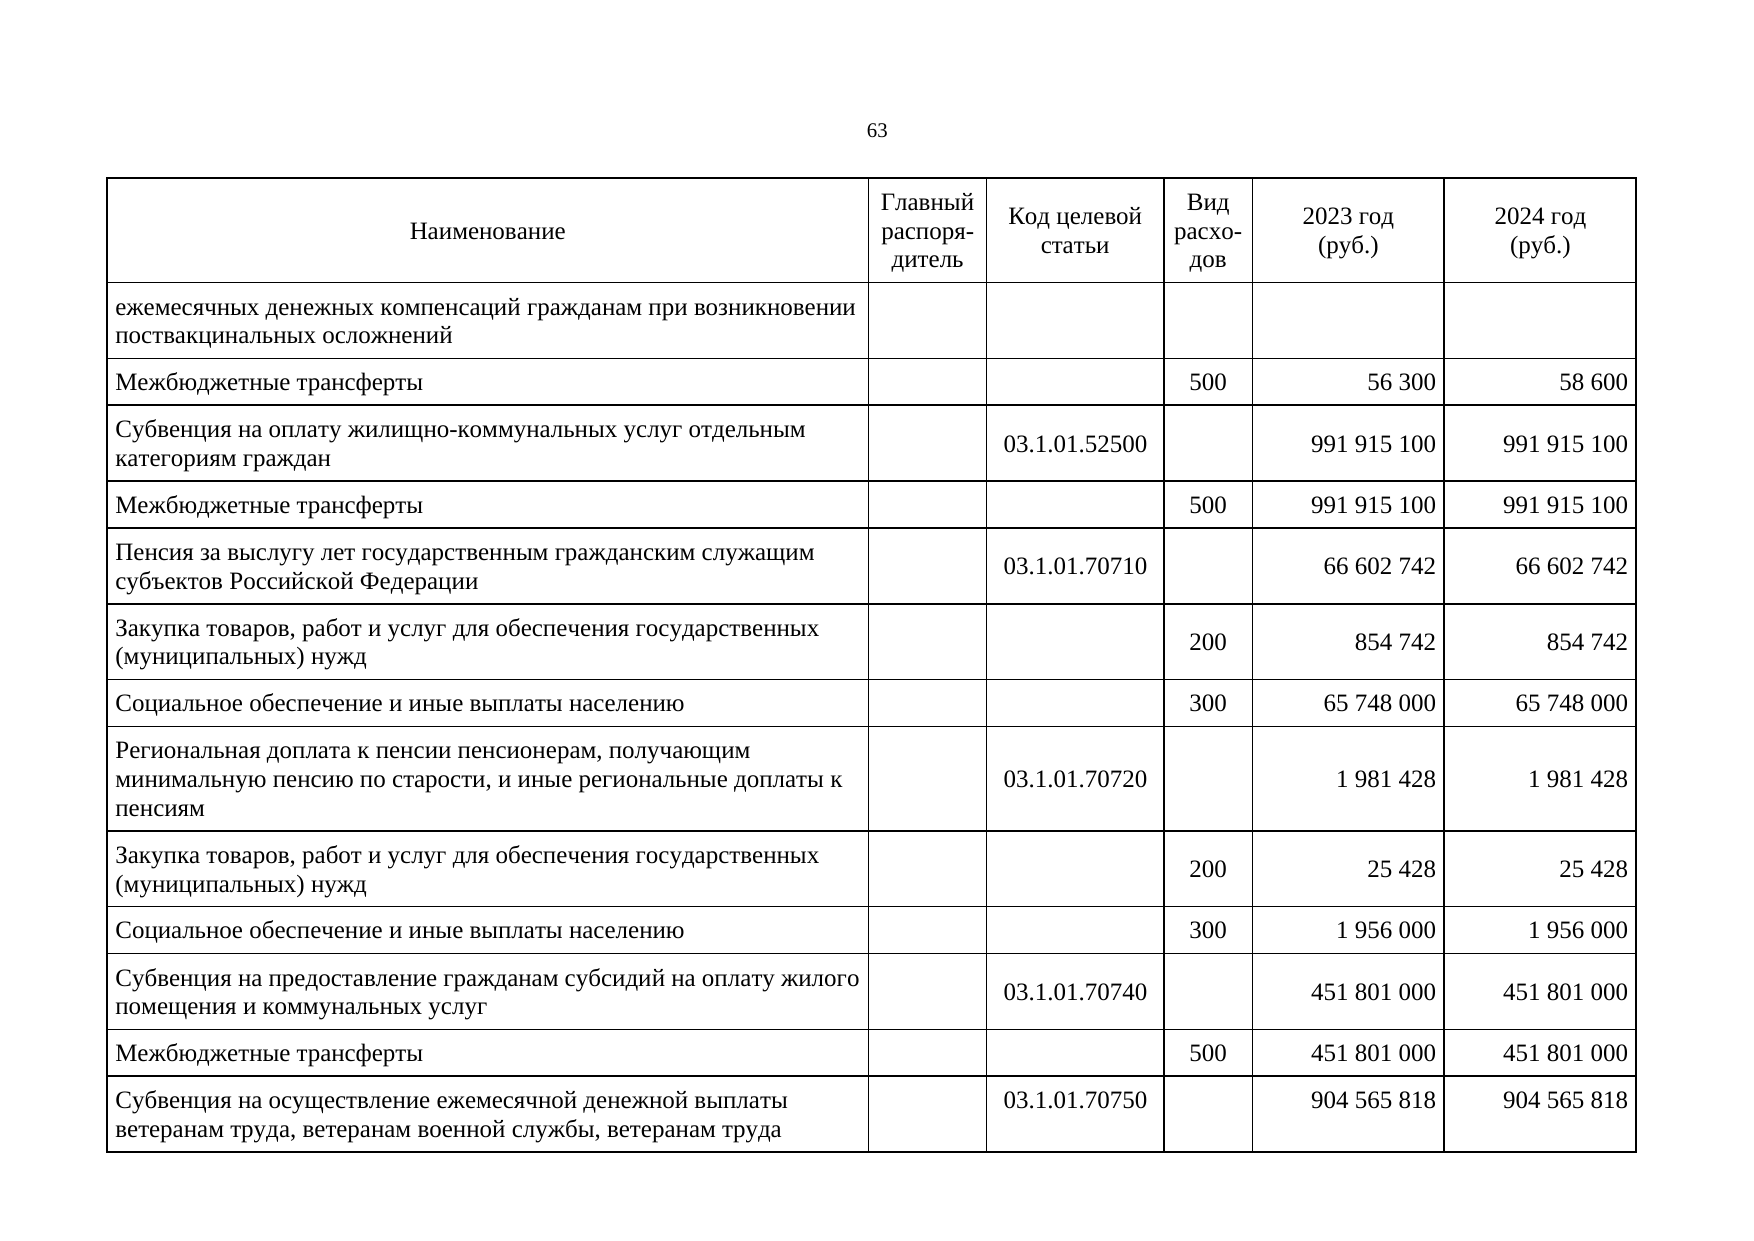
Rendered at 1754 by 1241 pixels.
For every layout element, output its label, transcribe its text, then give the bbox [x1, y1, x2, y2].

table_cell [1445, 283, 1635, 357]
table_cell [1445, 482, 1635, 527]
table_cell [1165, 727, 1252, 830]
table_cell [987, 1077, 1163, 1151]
table_header Код целевой статьи [987, 179, 1163, 282]
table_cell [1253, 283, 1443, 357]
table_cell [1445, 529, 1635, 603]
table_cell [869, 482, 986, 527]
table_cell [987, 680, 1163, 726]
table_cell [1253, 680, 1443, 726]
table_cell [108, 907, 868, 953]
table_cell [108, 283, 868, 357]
table_header Главный распоря-дитель [869, 179, 986, 282]
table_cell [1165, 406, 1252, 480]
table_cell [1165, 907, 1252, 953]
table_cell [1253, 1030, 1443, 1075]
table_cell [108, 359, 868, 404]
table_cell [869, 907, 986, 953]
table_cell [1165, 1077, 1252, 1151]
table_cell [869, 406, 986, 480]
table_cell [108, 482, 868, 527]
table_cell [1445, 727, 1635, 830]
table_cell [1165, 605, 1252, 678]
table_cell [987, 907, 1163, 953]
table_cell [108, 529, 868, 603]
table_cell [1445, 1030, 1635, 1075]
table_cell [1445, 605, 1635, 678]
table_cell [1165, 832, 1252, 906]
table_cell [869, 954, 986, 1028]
table_header 2024 год (руб.) [1445, 179, 1635, 282]
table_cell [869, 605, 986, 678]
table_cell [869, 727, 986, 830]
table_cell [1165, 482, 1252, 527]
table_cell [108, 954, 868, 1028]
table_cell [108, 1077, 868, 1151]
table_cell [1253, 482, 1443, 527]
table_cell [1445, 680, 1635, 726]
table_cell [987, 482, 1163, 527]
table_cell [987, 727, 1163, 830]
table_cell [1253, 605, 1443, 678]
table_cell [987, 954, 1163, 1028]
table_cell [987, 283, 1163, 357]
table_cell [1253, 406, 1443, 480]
table_header Вид расхо- дов [1165, 179, 1252, 282]
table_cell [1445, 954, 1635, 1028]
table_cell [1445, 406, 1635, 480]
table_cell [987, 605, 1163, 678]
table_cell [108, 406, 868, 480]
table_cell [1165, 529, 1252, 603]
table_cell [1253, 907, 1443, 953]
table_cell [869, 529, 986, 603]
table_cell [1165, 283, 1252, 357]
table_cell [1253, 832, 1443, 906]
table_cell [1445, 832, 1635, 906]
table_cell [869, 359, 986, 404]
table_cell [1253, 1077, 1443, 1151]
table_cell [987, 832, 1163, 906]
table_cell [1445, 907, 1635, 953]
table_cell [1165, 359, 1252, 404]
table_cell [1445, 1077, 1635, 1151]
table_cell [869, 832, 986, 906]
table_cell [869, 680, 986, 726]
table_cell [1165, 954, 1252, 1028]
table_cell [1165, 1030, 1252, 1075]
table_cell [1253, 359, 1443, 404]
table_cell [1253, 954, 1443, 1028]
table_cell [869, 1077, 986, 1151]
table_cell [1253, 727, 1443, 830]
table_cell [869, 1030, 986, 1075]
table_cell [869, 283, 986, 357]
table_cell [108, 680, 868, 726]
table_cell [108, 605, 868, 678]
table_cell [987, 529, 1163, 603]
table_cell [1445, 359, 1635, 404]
table_header 2023 год (руб.) [1253, 179, 1443, 282]
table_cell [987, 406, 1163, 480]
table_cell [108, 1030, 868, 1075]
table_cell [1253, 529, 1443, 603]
table_header Наименование [108, 179, 868, 282]
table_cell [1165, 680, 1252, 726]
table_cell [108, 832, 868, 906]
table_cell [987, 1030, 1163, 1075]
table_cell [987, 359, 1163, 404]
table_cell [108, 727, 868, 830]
